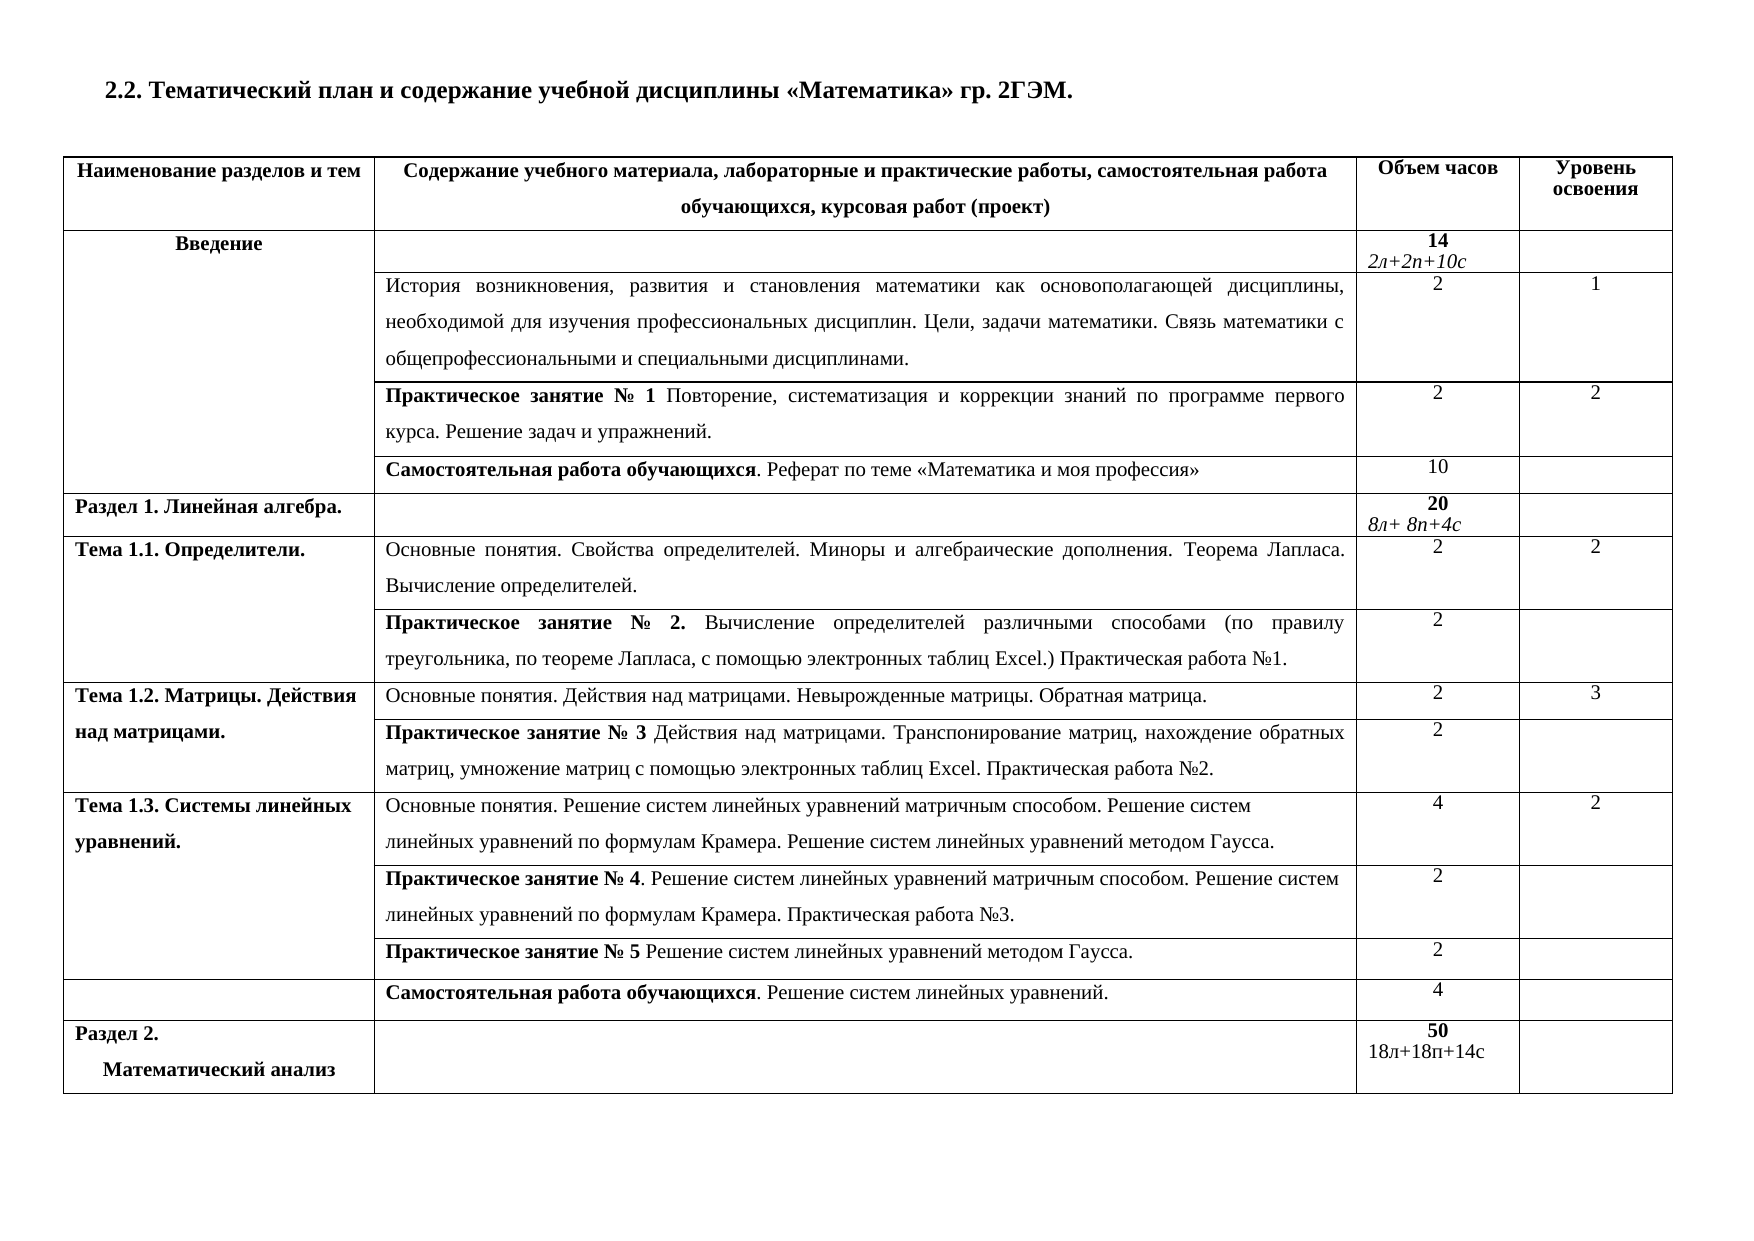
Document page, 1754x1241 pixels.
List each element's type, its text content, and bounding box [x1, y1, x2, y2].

table_cell Основные понятия. Свойства определителей. Миноры и алгебраические дополнения. Теорема Лапласа. Вычисление определителей. [375, 537, 1356, 609]
table_cell Тема 1.3. Системы линейных уравнений. [64, 793, 374, 979]
table_cell Практическое занятие № 5 Решение систем линейных уравнений методом Гаусса. [375, 939, 1356, 979]
table_cell Основные понятия. Решение систем линейных уравнений матричным способом. Решение систем линейных уравнений по формулам Крамера. Решение систем линейных уравнений методом Гаусса. [375, 793, 1356, 865]
table_cell 2 [1520, 537, 1672, 609]
table_header Объем часов [1357, 158, 1519, 229]
table_cell [64, 980, 374, 1020]
table_cell [375, 494, 1356, 536]
table_cell 2 [1357, 537, 1519, 609]
table_cell Тема 1.2. Матрицы. Действия над матрицами. [64, 683, 374, 792]
table_cell 50 18л+18п+14с [1357, 1021, 1519, 1093]
table_cell 2 [1357, 866, 1519, 938]
table_cell [1520, 980, 1672, 1020]
table_cell 2 [1520, 383, 1672, 456]
table_cell [1520, 610, 1672, 682]
table_cell [1520, 231, 1672, 272]
table_cell [1520, 1021, 1672, 1093]
table_header Уровень освоения [1520, 158, 1672, 229]
table_cell Практическое занятие № 3 Действия над матрицами. Транспонирование матриц, нахождение обратных матриц, умножение матриц с помощью электронных таблиц Excel. Практическая работа №2. [375, 720, 1356, 792]
table_cell История возникновения, развития и становления математики как основополагающей дисциплины, необходимой для изучения профессиональных дисциплин. Цели, задачи математики. Связь математики с общепрофессиональными и специальными дисциплинами. [375, 273, 1356, 381]
table_cell 4 [1357, 980, 1519, 1020]
table_cell 1 [1520, 273, 1672, 381]
table_cell Практическое занятие № 2. Вычисление определителей различными способами (по правилу треугольника, по теореме Лапласа, с помощью электронных таблиц Excel.) Практическая работа №1. [375, 610, 1356, 682]
table_cell 2 [1357, 683, 1519, 719]
table_cell 2 [1357, 939, 1519, 979]
table_cell [1520, 494, 1672, 536]
subtitle 2.2. Тематический план и содержание учебной дисциплины «Математика» гр. 2ГЭМ. [104, 75, 1679, 104]
table_cell [375, 231, 1356, 272]
table_cell [1520, 720, 1672, 792]
table_cell 10 [1357, 457, 1519, 493]
table_cell Раздел 2. Математический анализ [64, 1021, 374, 1093]
table_cell 20 8л+ 8п+4с [1357, 494, 1519, 536]
table_header Содержание учебного материала, лабораторные и практические работы, самостоятельная работа обучающихся, курсовая работ (проект) [375, 158, 1356, 229]
table_cell [1520, 866, 1672, 938]
table_cell 2 [1357, 273, 1519, 381]
table_cell 2 [1357, 720, 1519, 792]
table_cell Введение [64, 231, 374, 493]
table_cell 2 [1357, 383, 1519, 456]
table_cell Практическое занятие № 4. Решение систем линейных уравнений матричным способом. Решение систем линейных уравнений по формулам Крамера. Практическая работа №3. [375, 866, 1356, 938]
table_cell 2 [1357, 610, 1519, 682]
table_cell 4 [1357, 793, 1519, 865]
table_header Наименование разделов и тем [64, 158, 374, 229]
table_cell [1520, 939, 1672, 979]
table_cell Раздел 1. Линейная алгебра. [64, 494, 374, 536]
table_cell 14 2л+2п+10с [1357, 231, 1519, 272]
table_cell [375, 1021, 1356, 1093]
table_cell [1520, 457, 1672, 493]
table_cell Тема 1.1. Определители. [64, 537, 374, 682]
table_cell 2 [1520, 793, 1672, 865]
table_cell Практическое занятие № 1 Повторение, систематизация и коррекции знаний по программе первого курса. Решение задач и упражнений. [375, 383, 1356, 456]
table_cell Самостоятельная работа обучающихся. Реферат по теме «Математика и моя профессия» [375, 457, 1356, 493]
table_cell 3 [1520, 683, 1672, 719]
table_cell Самостоятельная работа обучающихся. Решение систем линейных уравнений. [375, 980, 1356, 1020]
table_cell Основные понятия. Действия над матрицами. Невырожденные матрицы. Обратная матрица. [375, 683, 1356, 719]
